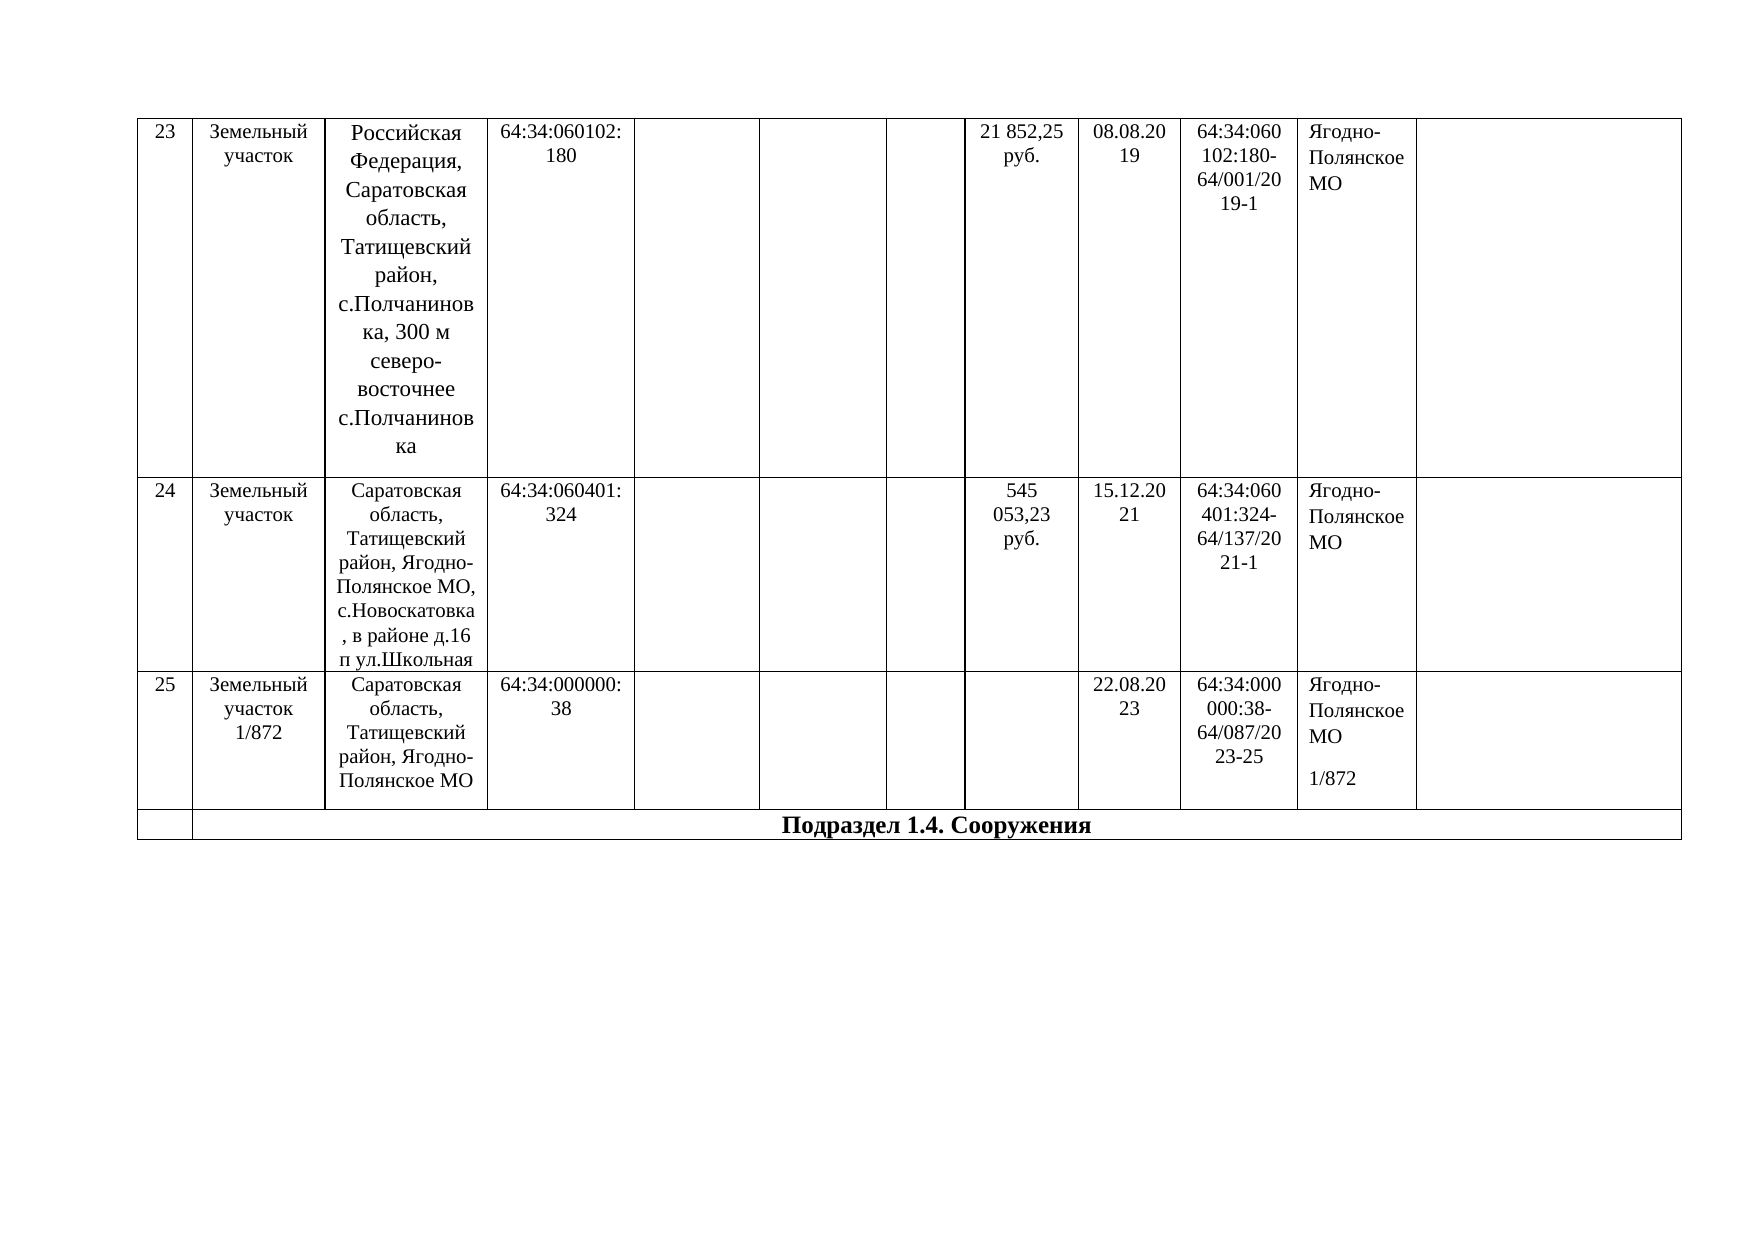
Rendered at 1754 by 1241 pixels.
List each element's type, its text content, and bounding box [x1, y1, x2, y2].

table_cell 15.12.2021 [1079, 478, 1180, 671]
table_cell [1417, 478, 1681, 671]
table_cell [966, 672, 1078, 809]
table_cell [1417, 119, 1681, 477]
table_cell 64:34:060401:324-64/137/2021-1 [1181, 478, 1297, 671]
table_cell 24 [138, 478, 192, 671]
table_cell [1417, 672, 1681, 809]
table_cell Саратовская область, Татищевский район, Ягодно-Полянское МО [326, 672, 487, 809]
table_cell 25 [138, 672, 192, 809]
table_cell 64:34:060102:180 [488, 119, 634, 477]
table_cell 08.08.2019 [1079, 119, 1180, 477]
table_cell 64:34:060401:324 [488, 478, 634, 671]
table_cell 64:34:000000:38-64/087/2023-25 [1181, 672, 1297, 809]
table_cell Ягодно-Полянское МО [1298, 478, 1416, 671]
table_cell Подраздел 1.4. Сооружения [193, 810, 1681, 839]
table_cell [635, 672, 759, 809]
table_cell [887, 119, 964, 477]
table_cell 23 [138, 119, 192, 477]
table_cell Земельный участок 1/872 [193, 672, 324, 809]
table_cell [887, 672, 964, 809]
table_cell [887, 478, 964, 671]
table_cell [138, 810, 192, 839]
table_cell [635, 119, 759, 477]
table_cell 545 053,23 руб. [966, 478, 1078, 671]
table_cell [760, 672, 886, 809]
table_cell 64:34:000000:38 [488, 672, 634, 809]
table_cell Саратовская область, Татищевский район, Ягодно-Полянское МО, с.Новоскатовка, в районе д.16 п ул.Школьная [326, 478, 487, 671]
table_cell 21 852,25 руб. [966, 119, 1078, 477]
table_cell Ягодно-Полянское МО [1298, 119, 1416, 477]
table_cell 64:34:060102:180-64/001/2019-1 [1181, 119, 1297, 477]
table_cell Российская Федерация, Саратовская область, Татищевский район, с.Полчаниновка, 300 м северо-восточнее с.Полчаниновка [326, 119, 487, 477]
table_cell [760, 478, 886, 671]
table_cell Земельный участок [193, 478, 324, 671]
table_cell 22.08.2023 [1079, 672, 1180, 809]
table_cell Ягодно-Полянское МО 1/872 [1298, 672, 1416, 809]
table_cell Земельный участок [193, 119, 324, 477]
table_cell [635, 478, 759, 671]
table_cell [760, 119, 886, 477]
